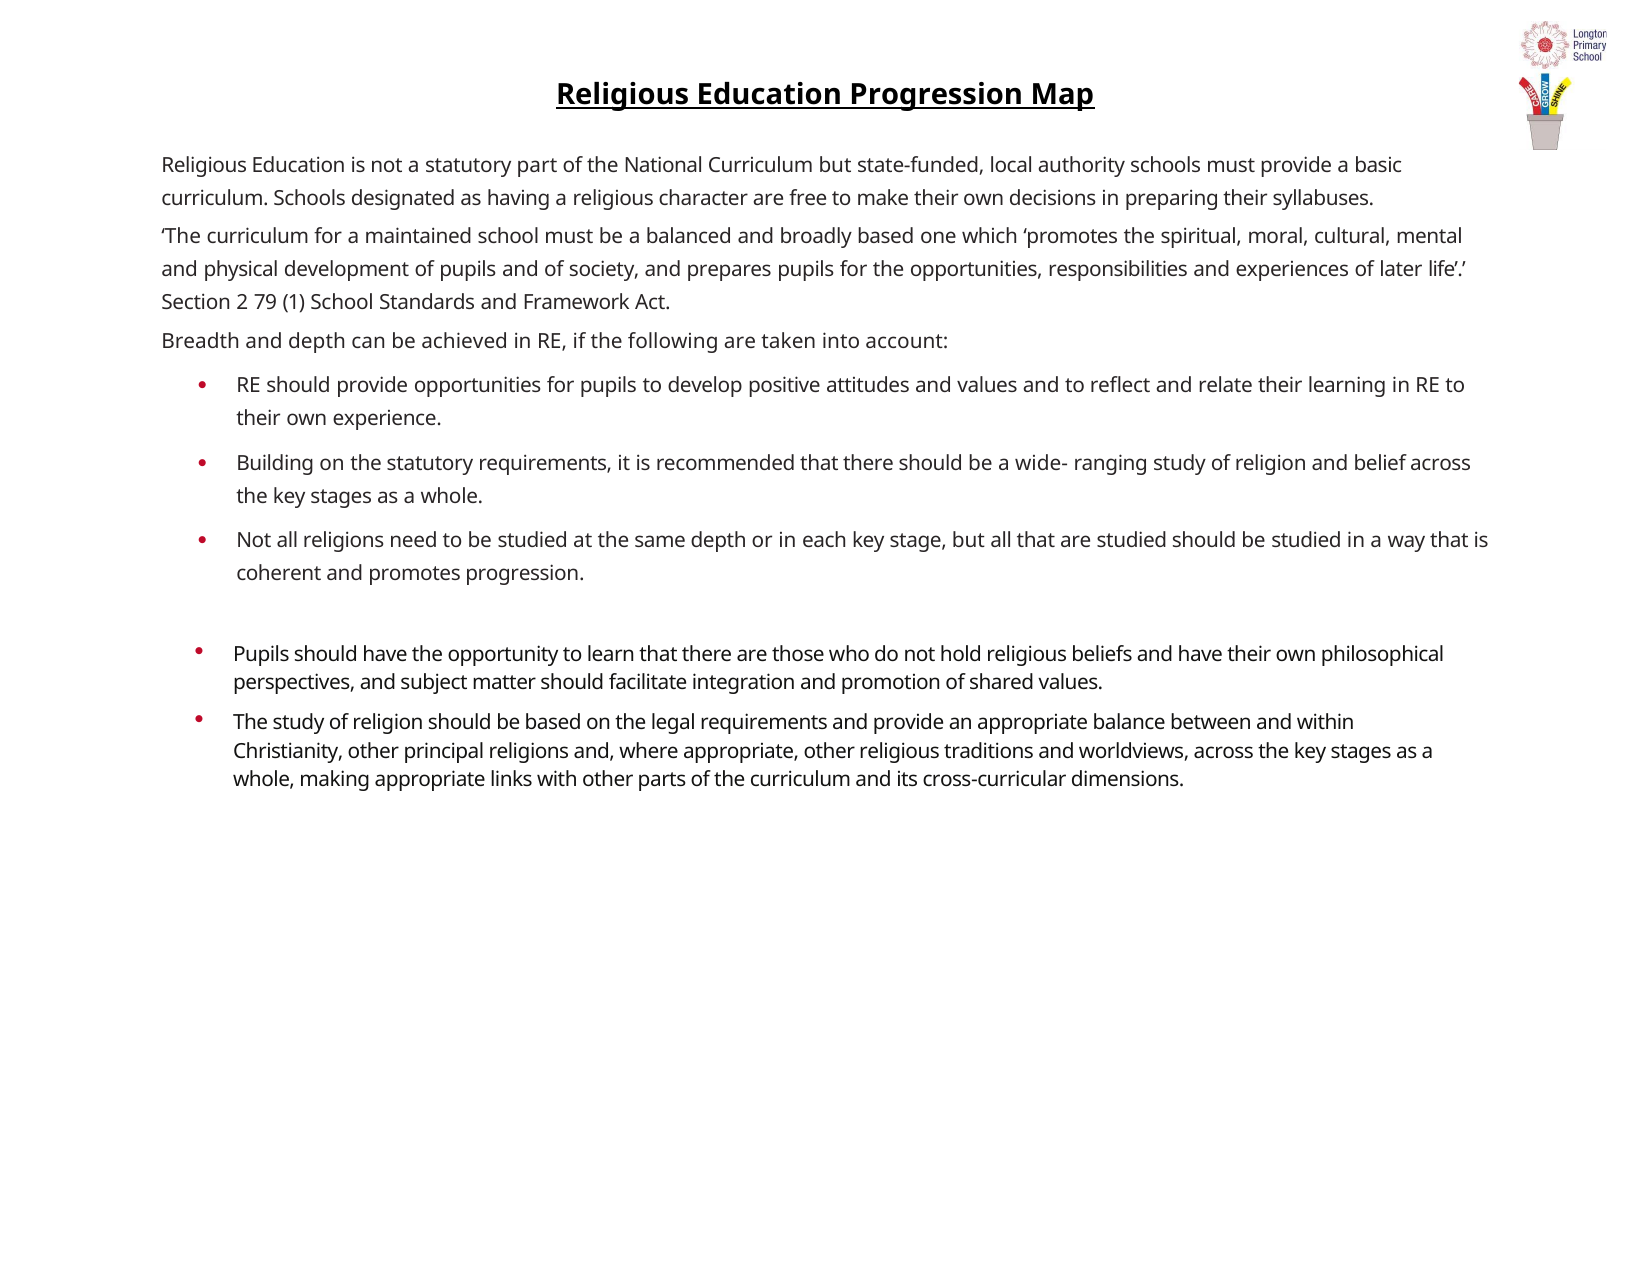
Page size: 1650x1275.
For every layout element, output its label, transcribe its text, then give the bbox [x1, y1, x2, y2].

text Breadth and depth can be achieved in RE, if the following are taken into account: [161, 326, 1500, 354]
picture [1518, 21, 1607, 150]
text Religious Education is not a statutory part of the National Curriculum but state-funded, local authority schools must provide a basic curriculum. Schools designated as having a religious character are free to make their own decisions in preparing their syllabuses. [161, 150, 1500, 211]
list RE should provide opportunities for pupils to develop positive attitudes and values and to reflect and relate their learning in RE to their own experience. [198, 370, 1499, 432]
list Not all religions need to be studied at the same depth or in each key stage, but all that are studied should be studied in a way that is coherent and promotes progression. [198, 525, 1499, 587]
list Building on the statutory requirements, it is recommended that there should be a wide- ranging study of religion and belief across the key stages as a whole. [198, 448, 1499, 509]
text ‘The curriculum for a maintained school must be a balanced and broadly based one which ‘promotes the spiritual, moral, cultural, mental and physical development of pupils and of society, and prepares pupils for the opportunities, responsibilities and experiences of later life’.’ Section 2 79 (1) School Standards and Framework Act. [161, 222, 1500, 316]
